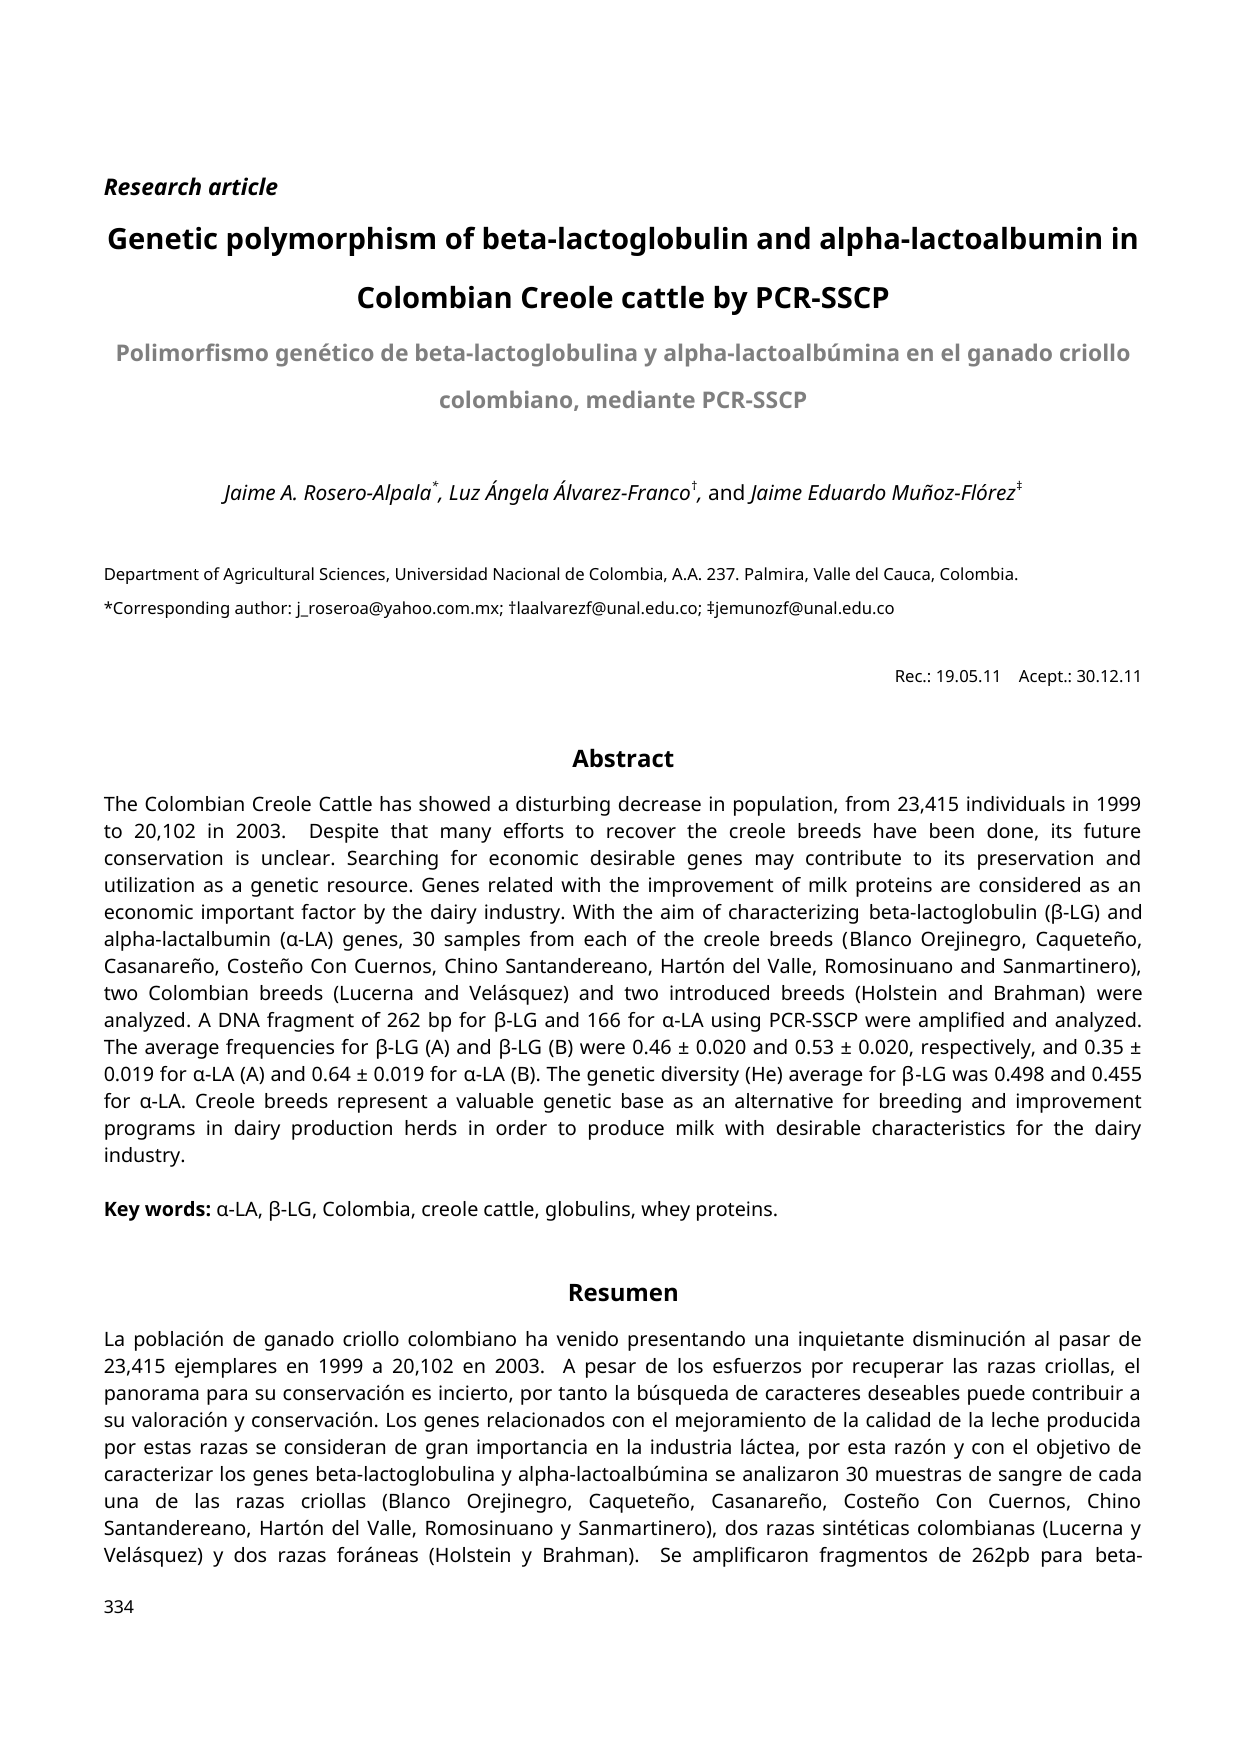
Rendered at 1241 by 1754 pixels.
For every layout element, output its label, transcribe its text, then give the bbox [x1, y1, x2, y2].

text Polimorfismo genético de beta-lactoglobulina y alpha-lactoalbúmina en el ganado criollo colombiano, mediante PCR-SSCP [103, 337, 1143, 415]
text *Corresponding author: j_roseroa@yahoo.com.mx; †laalvarezf@unal.edu.co; ‡jemunozf@unal.edu.co [103, 597, 1143, 620]
text Research article [103, 171, 1143, 202]
text Department of Agricultural Sciences, Universidad Nacional de Colombia, A.A. 237. Palmira, Valle del Cauca, Colombia. [103, 563, 1143, 586]
text Abstract [103, 742, 1143, 774]
text Resumen [103, 1276, 1143, 1309]
text Genetic polymorphism of beta-lactoglobulin and alpha-lactoalbumin in Colombian Creole cattle by PCR-SSCP [103, 218, 1143, 317]
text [103, 1325, 1143, 1568]
text Rec.: 19.05.11 Acept.: 30.12.11 [103, 665, 1143, 688]
text The Colombian Creole Cattle has showed a disturbing decrease in population, from 23,415 individuals in 1999 to 20,102 in 2003. Despite that many efforts to recover the creole breeds have been done, its future conservation is unclear. Searching for economic desirable genes may contribute to its preservation and utilization as a genetic resource. Genes related with the improvement of milk proteins are considered as an economic important factor by the dairy industry. With the aim of characterizing beta-lactoglobulin (β-LG) and alpha-lactalbumin (α-LA) genes, 30 samples from each of the creole breeds (Blanco Orejinegro, Caqueteño, Casanareño, Costeño Con Cuernos, Chino Santandereano, Hartón del Valle, Romosinuano and Sanmartinero), two Colombian breeds (Lucerna and Velásquez) and two introduced breeds (Holstein and Brahman) were analyzed. A DNA fragment of 262 bp for β-LG and 166 for α-LA using PCR-SSCP were amplified and analyzed. The average frequencies for β-LG (A) and β-LG (B) were 0.46 ± 0.020 and 0.53 ± 0.020, respectively, and 0.35 ± 0.019 for α-LA (A) and 0.64 ± 0.019 for α-LA (B). The genetic diversity (He) average for β-LG was 0.498 and 0.455 for α-LA. Creole breeds represent a valuable genetic base as an alternative for breeding and improvement programs in dairy production herds in order to produce milk with desirable characteristics for the dairy industry. [103, 791, 1143, 1168]
text Key words: α-LA, β-LG, Colombia, creole cattle, globulins, whey proteins. [103, 1195, 1143, 1222]
text Jaime A. Rosero-Alpala*, Luz Ángela Álvarez-Franco†, and Jaime Eduardo Muñoz-Flórez‡ [103, 478, 1143, 506]
